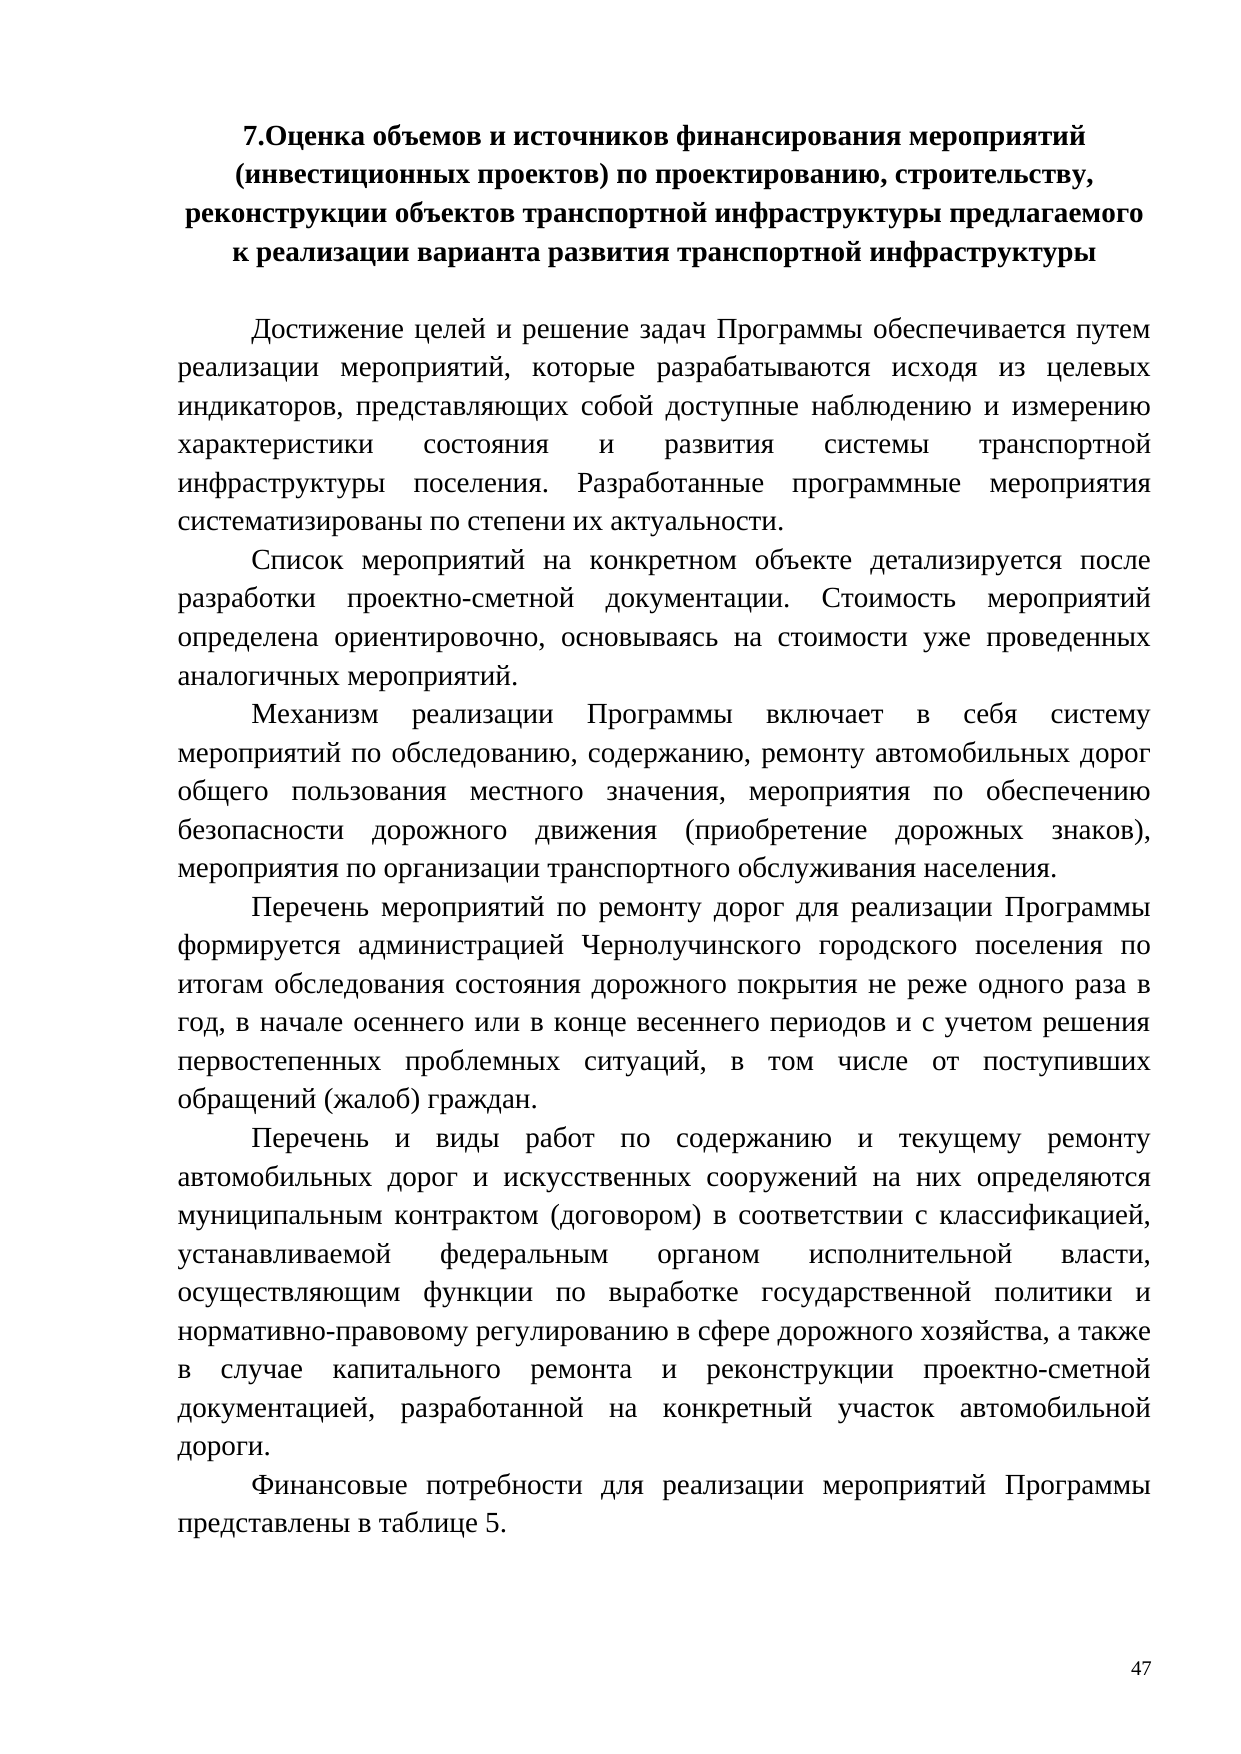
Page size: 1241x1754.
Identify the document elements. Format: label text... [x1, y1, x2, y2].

text Механизм реализации Программы включает в себя систему мероприятий по обследованию, содержанию, ремонту автомобильных дорог общего пользования местного значения, мероприятия по обеспечению безопасности дорожного движения (приобретение дорожных знаков), мероприятия по организации транспортного обслуживания населения. [177, 696, 1152, 884]
text 7.Оценка объемов и источников финансирования мероприятий (инвестиционных проектов) по проектированию, строительству, реконструкции объектов транспортной инфраструктуры предлагаемого к реализации варианта развития транспортной инфраструктуры [177, 118, 1152, 267]
text Достижение целей и решение задач Программы обеспечивается путем реализации мероприятий, которые разрабатываются исходя из целевых индикаторов, представляющих собой доступные наблюдению и измерению характеристики состояния и развития системы транспортной инфраструктуры поселения. Разработанные программные мероприятия систематизированы по степени их актуальности. [177, 311, 1152, 537]
text Финансовые потребности для реализации мероприятий Программы представлены в таблице 5. [177, 1467, 1152, 1539]
text Список мероприятий на конкретном объекте детализируется после разработки проектно-сметной документации. Стоимость мероприятий определена ориентировочно, основываясь на стоимости уже проведенных аналогичных мероприятий. [177, 542, 1152, 691]
text Перечень и виды работ по содержанию и текущему ремонту автомобильных дорог и искусственных сооружений на них определяются муниципальным контрактом (договором) в соответствии с классификацией, устанавливаемой федеральным органом исполнительной власти, осуществляющим функции по выработке государственной политики и нормативно-правовому регулированию в сфере дорожного хозяйства, а также в случае капитального ремонта и реконструкции проектно-сметной документацией, разработанной на конкретный участок автомобильной дороги. [177, 1120, 1152, 1462]
text Перечень мероприятий по ремонту дорог для реализации Программы формируется администрацией Чернолучинского городского поселения по итогам обследования состояния дорожного покрытия не реже одного раза в год, в начале осеннего или в конце весеннего периодов и с учетом решения первостепенных проблемных ситуаций, в том числе от поступивших обращений (жалоб) граждан. [177, 889, 1152, 1115]
